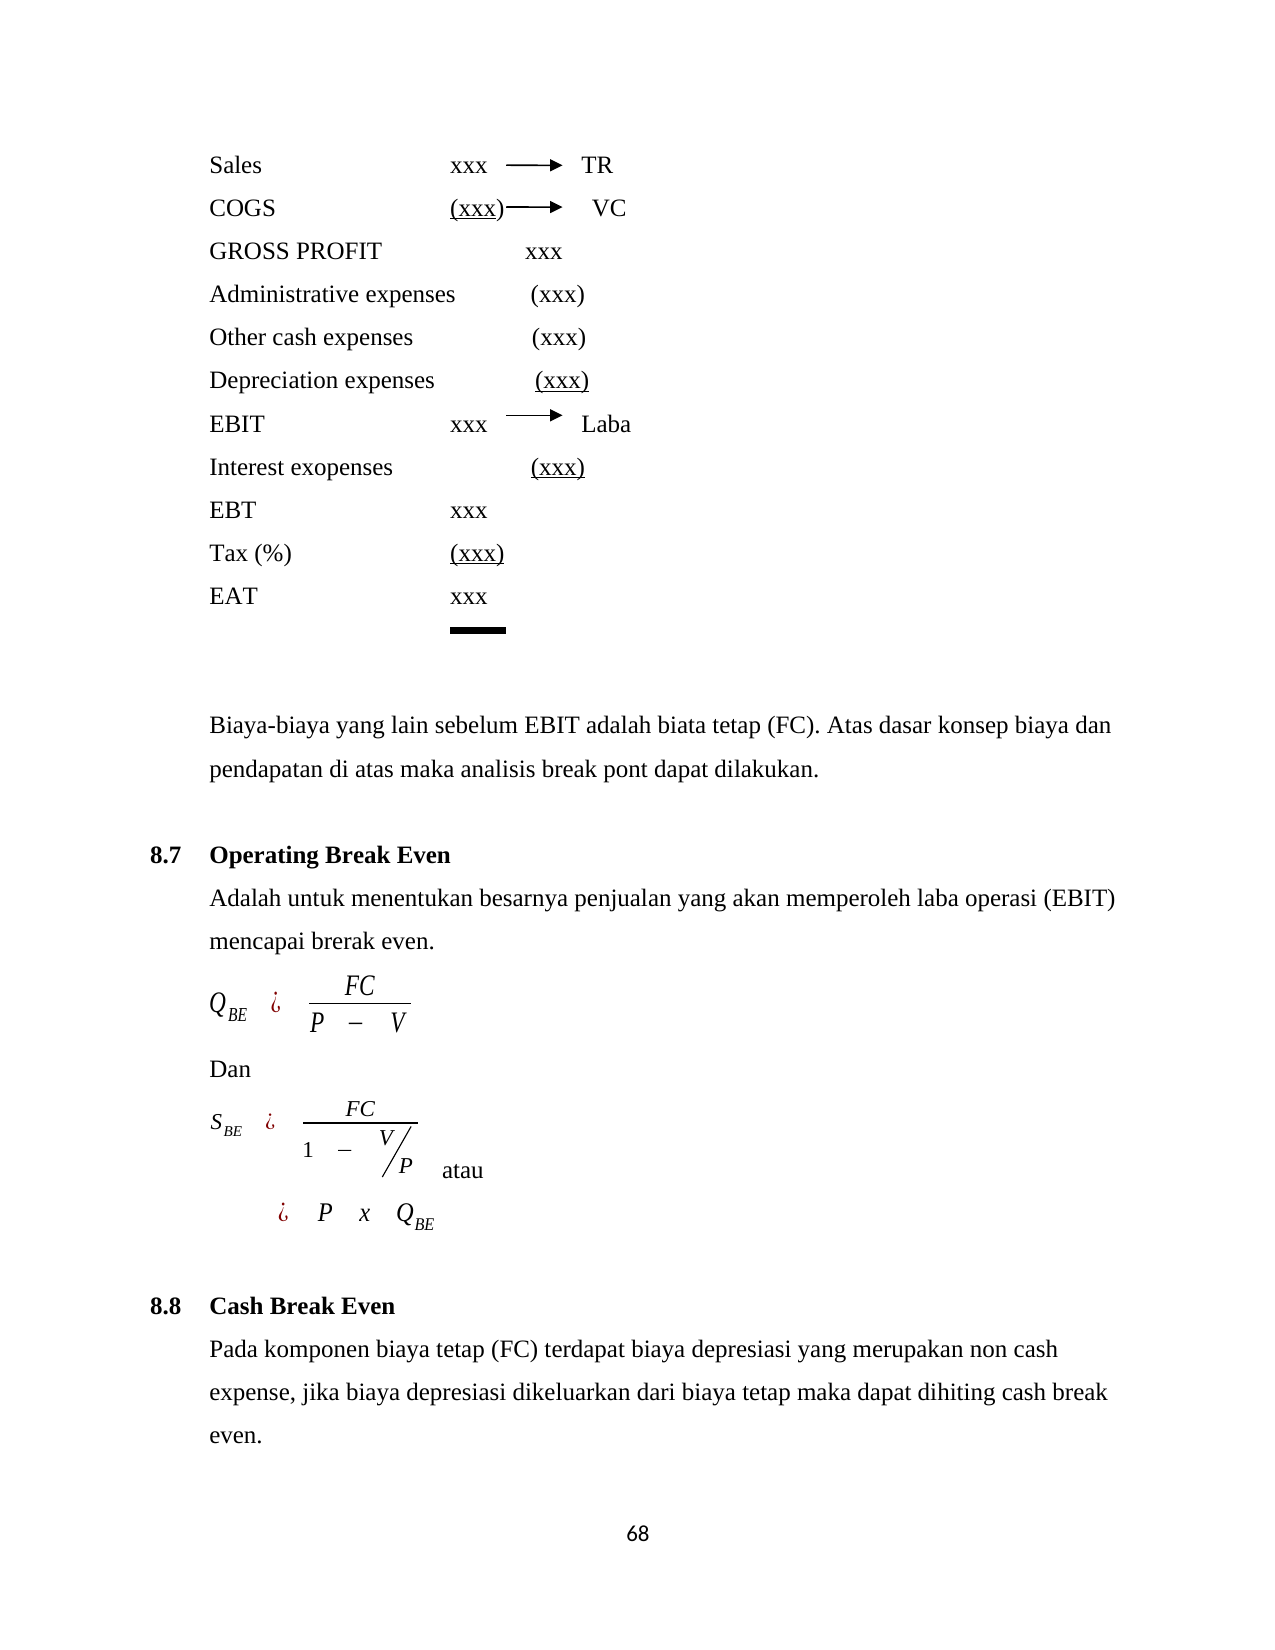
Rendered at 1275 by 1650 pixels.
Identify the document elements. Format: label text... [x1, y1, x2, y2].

text COGS (xxx) VC [209, 193, 1125, 222]
text Depreciation expenses (xxx) [209, 366, 1125, 394]
text Interest exopenses (xxx) [209, 452, 1125, 481]
text atau [209, 1097, 1125, 1183]
text EBIT xxx Laba [209, 409, 1125, 437]
text EBT xxx [209, 495, 1125, 524]
text Administrative expenses (xxx) [209, 279, 1125, 308]
text GROSS PROFIT xxx [209, 236, 1125, 265]
text Other cash expenses (xxx) [209, 322, 1125, 351]
text Sales xxx TR [209, 150, 1125, 179]
text Biaya-biaya yang lain sebelum EBIT adalah biata tetap (FC). Atas dasar konsep biaya dan pendapatan di atas maka analisis break pont dapat dilakukan. [209, 711, 1125, 782]
text EAT xxx [209, 581, 1125, 610]
text Dan [209, 1054, 1125, 1082]
text Pada komponen biaya tetap (FC) terdapat biaya depresiasi yang merupakan non cash expense, jika biaya depresiasi dikeluarkan dari biaya tetap maka dapat dihiting cash break even. [209, 1334, 1125, 1449]
text 8.8 Cash Break Even [150, 1291, 1125, 1320]
text Tax (%) (xxx) [209, 538, 1125, 567]
text 8.7 Operating Break Even [150, 840, 1125, 869]
text Adalah untuk menentukan besarnya penjualan yang akan memperoleh laba operasi (EBIT) mencapai brerak even. [209, 883, 1125, 955]
